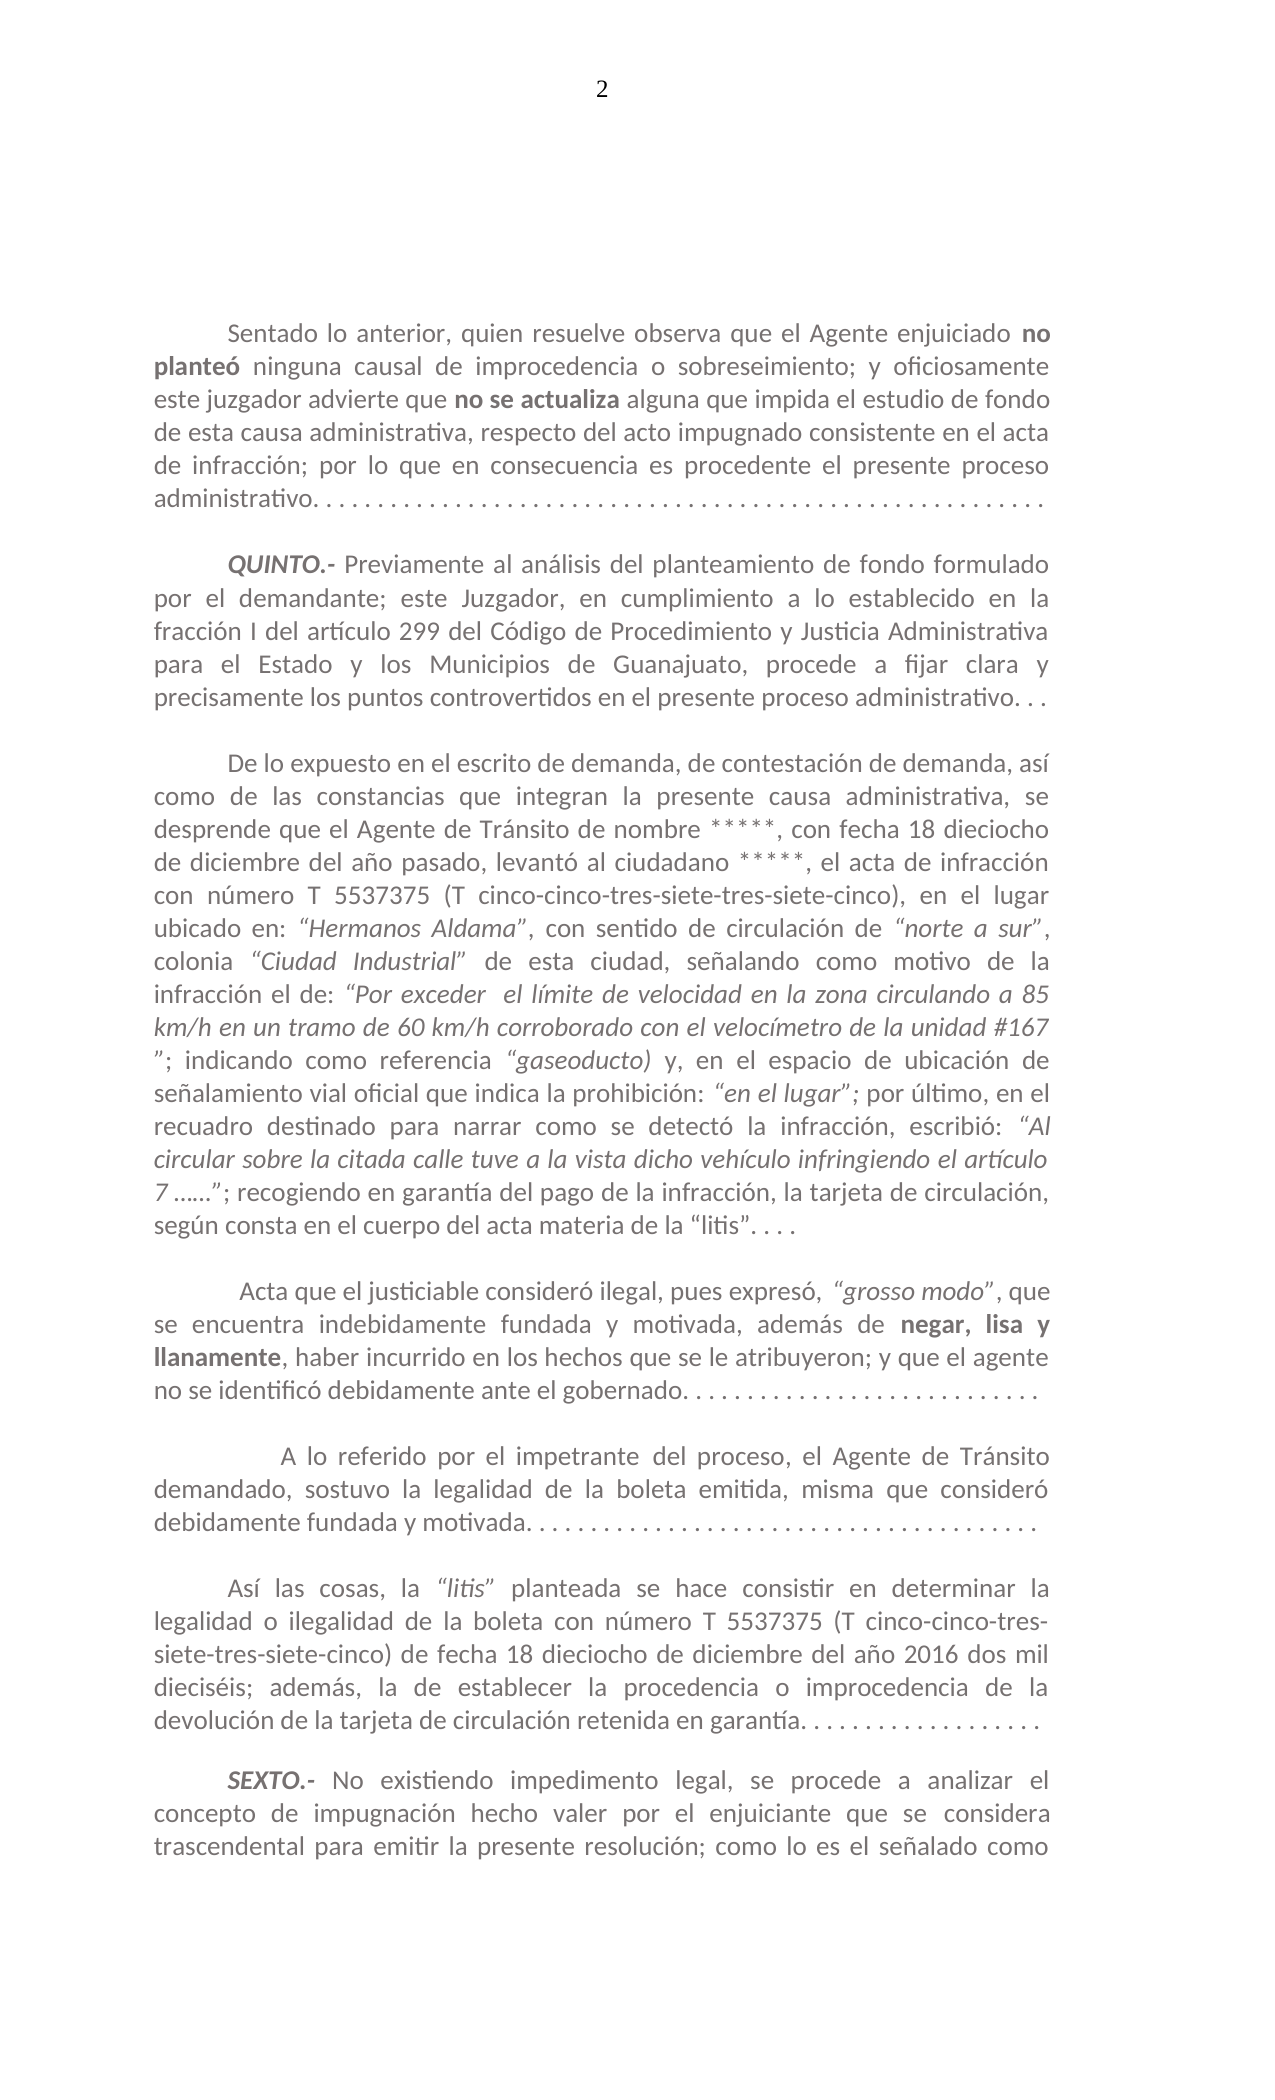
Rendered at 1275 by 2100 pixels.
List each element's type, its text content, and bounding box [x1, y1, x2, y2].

text Acta que el justiciable consideró ilegal, pues expresó, “grosso modo”, que se encuentra indebidamente fundada y motivada, además de negar, lisa y llanamente, haber incurrido en los hechos que se le atribuyeron; y que el agente no se identificó debidamente ante el gobernado. . . . . . . . . . . . . . . . . . . . . . . . . . . . [153, 1274, 1051, 1406]
text A lo referido por el impetrante del proceso, el Agente de Tránsito demandado, sostuvo la legalidad de la boleta emitida, misma que consideró debidamente fundada y motivada. . . . . . . . . . . . . . . . . . . . . . . . . . . . . . . . . . . . . . . . [153, 1439, 1051, 1538]
text Así las cosas, la “litis” planteada se hace consistir en determinar la legalidad o ilegalidad de la boleta con número T 5537375 (T cinco-cinco-tres-siete-tres-siete-cinco) de fecha 18 dieciocho de diciembre del año 2016 dos mil dieciséis; además, la de establecer la procedencia o improcedencia de la devolución de la tarjeta de circulación retenida en garantía. . . . . . . . . . . . . . . . . . . [153, 1571, 1051, 1736]
text De lo expuesto en el escrito de demanda, de contestación de demanda, así como de las constancias que integran la presente causa administrativa, se desprende que el Agente de Tránsito de nombre *****, con fecha 18 dieciocho de diciembre del año pasado, levantó al ciudadano *****, el acta de infracción con número T 5537375 (T cinco-cinco-tres-siete-tres-siete-cinco), en el lugar ubicado en: “Hermanos Aldama”, con sentido de circulación de “norte a sur”, colonia “Ciudad Industrial” de esta ciudad, señalando como motivo de la infracción el de: “Por exceder el límite de velocidad en la zona circulando a 85 km/h en un tramo de 60 km/h corroborado con el velocímetro de la unidad #167 ”; indicando como referencia “gaseoducto) y, en el espacio de ubicación de señalamiento vial oficial que indica la prohibición: “en el lugar”; por último, en el recuadro destinado para narrar como se detectó la infracción, escribió: “Al circular sobre la citada calle tuve a la vista dicho vehículo infringiendo el artículo 7 ……”; recogiendo en garantía del pago de la infracción, la tarjeta de circulación, según consta en el cuerpo del acta materia de la “litis”. . . . [153, 746, 1051, 1241]
text QUINTO.- Previamente al análisis del planteamiento de fondo formulado por el demandante; este Juzgador, en cumplimiento a lo establecido en la fracción I del artículo 299 del Código de Procedimiento y Justicia Administrativa para el Estado y los Municipios de Guanajuato, procede a fijar clara y precisamente los puntos controvertidos en el presente proceso administrativo. . . [153, 548, 1051, 713]
text Sentado lo anterior, quien resuelve observa que el Agente enjuiciado no planteó ninguna causal de improcedencia o sobreseimiento; y oficiosamente este juzgador advierte que no se actualiza alguna que impida el estudio de fondo de esta causa administrativa, respecto del acto impugnado consistente en el acta de infracción; por lo que en consecuencia es procedente el presente proceso administrativo. . . . . . . . . . . . . . . . . . . . . . . . . . . . . . . . . . . . . . . . . . . . . . . . . . . . . . . . . [153, 317, 1051, 515]
